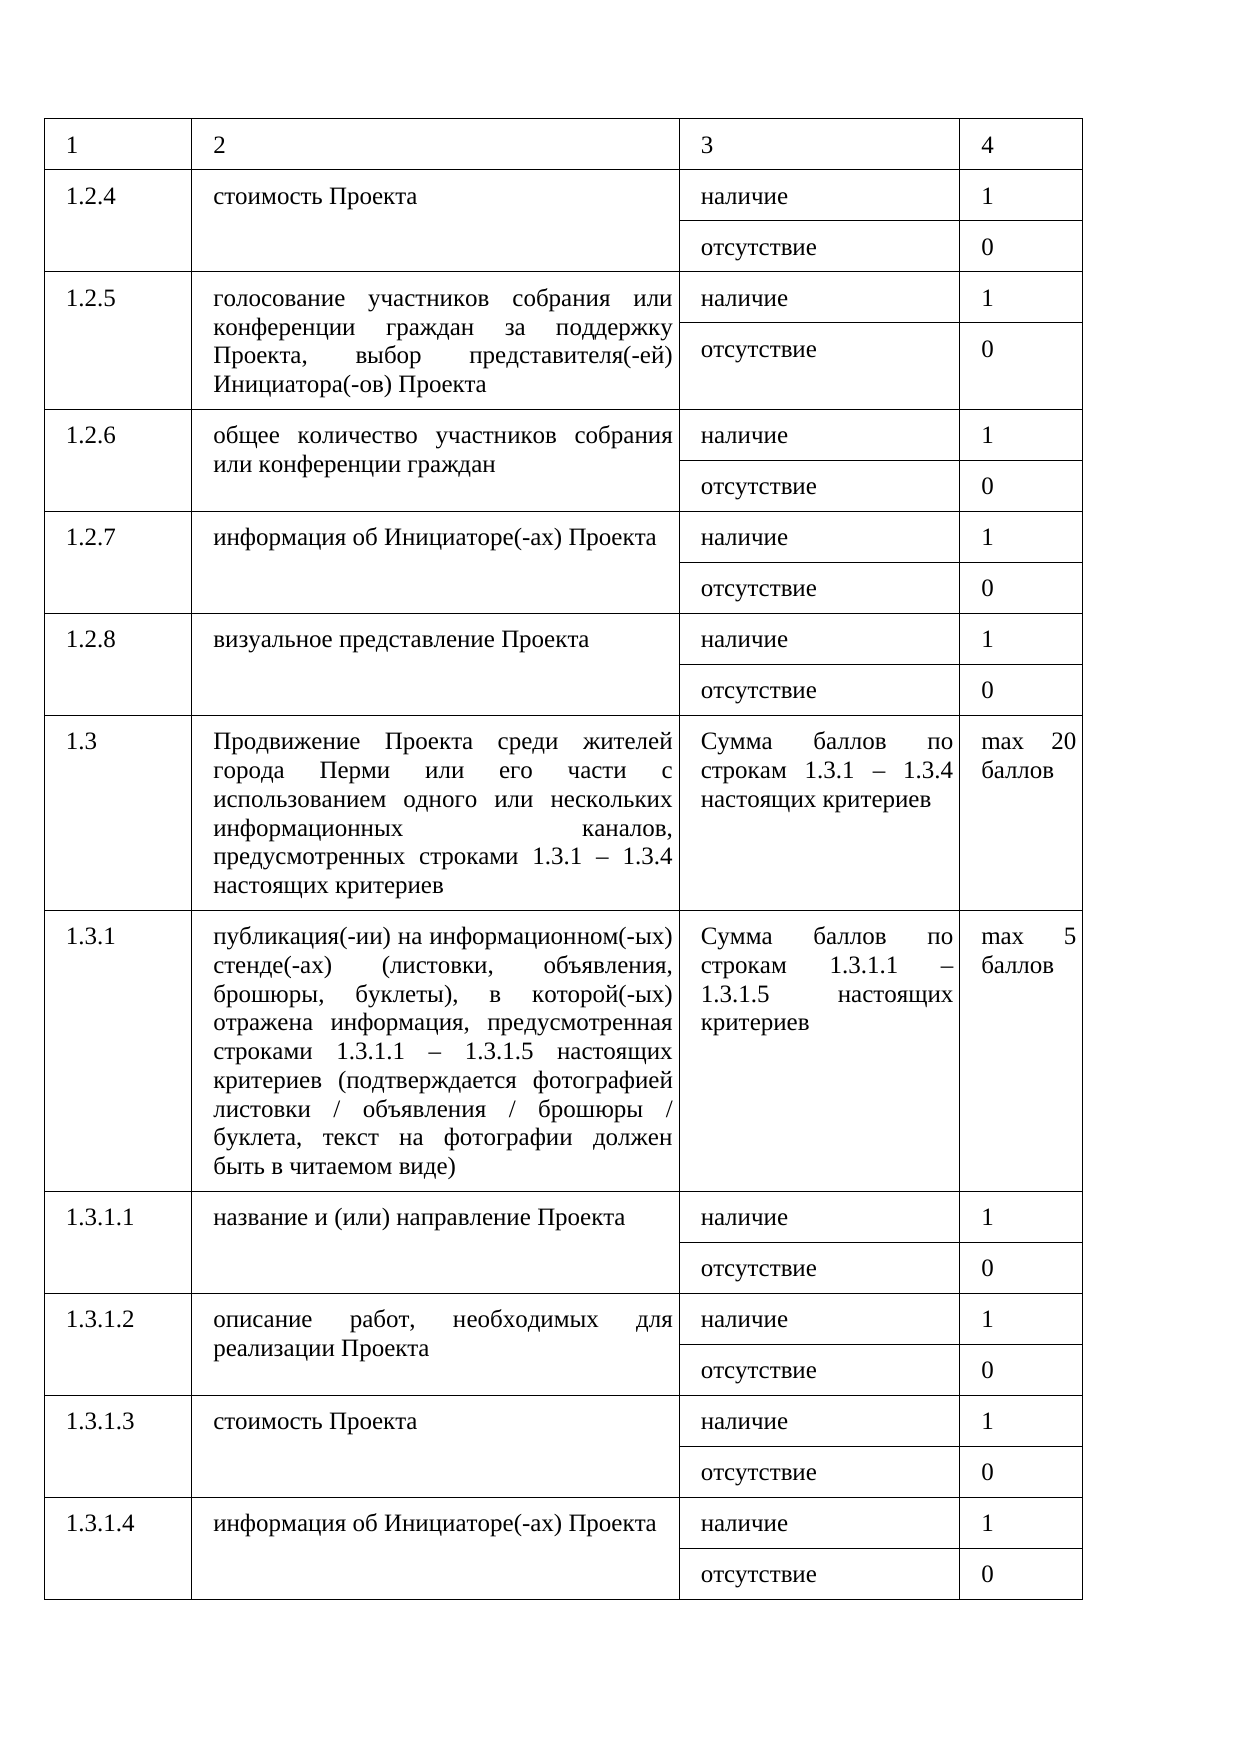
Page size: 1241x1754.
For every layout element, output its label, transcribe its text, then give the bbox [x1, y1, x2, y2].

table_cell 1.3.1.2 [45, 1294, 191, 1395]
table_cell наличие [680, 1396, 959, 1446]
table_cell 0 [960, 563, 1082, 613]
table_cell 1 [960, 170, 1082, 220]
table_cell 1.2.4 [45, 170, 191, 271]
table_cell наличие [680, 512, 959, 562]
table_cell отсутствие [680, 323, 959, 408]
table_cell наличие [680, 614, 959, 664]
table_cell 0 [960, 323, 1082, 408]
table_cell 1 [960, 1294, 1082, 1344]
table_cell отсутствие [680, 563, 959, 613]
table_cell Сумма баллов по строкам 1.3.1.1 – 1.3.1.5 настоящих критериев [680, 911, 959, 1191]
table_cell 0 [960, 461, 1082, 511]
table_cell стоимость Проекта [192, 170, 679, 271]
table_cell 1.3.1.4 [45, 1498, 191, 1599]
table_cell отсутствие [680, 461, 959, 511]
table_cell 0 [960, 665, 1082, 715]
table_cell 1.2.7 [45, 512, 191, 613]
table_cell отсутствие [680, 665, 959, 715]
table_cell отсутствие [680, 1243, 959, 1293]
table_cell Сумма баллов по строкам 1.3.1 – 1.3.4 настоящих критериев [680, 716, 959, 909]
table_cell отсутствие [680, 1345, 959, 1395]
table_cell 1 [960, 1396, 1082, 1446]
table_header 1 [45, 119, 191, 169]
table_cell max 5 баллов [960, 911, 1082, 1191]
table_cell наличие [680, 272, 959, 322]
table_cell 1.3.1.3 [45, 1396, 191, 1497]
table_cell 1 [960, 614, 1082, 664]
table_cell название и (или) направление Проекта [192, 1192, 679, 1293]
table_cell отсутствие [680, 1549, 959, 1599]
table_cell 1 [960, 272, 1082, 322]
table_cell max 20 баллов [960, 716, 1082, 909]
table_cell информация об Инициаторе(-ах) Проекта [192, 512, 679, 613]
table_cell публикация(-ии) на информационном(-ых) стенде(-ах) (листовки, объявления, брошюры, буклеты), в которой(-ых) отражена информация, предусмотренная строками 1.3.1.1 – 1.3.1.5 настоящих критериев (подтверждается фотографией листовки / объявления / брошюры / буклета, текст на фотографии должен быть в читаемом виде) [192, 911, 679, 1191]
table_cell 0 [960, 221, 1082, 271]
table_cell наличие [680, 170, 959, 220]
table_cell 0 [960, 1447, 1082, 1497]
table_cell отсутствие [680, 221, 959, 271]
table_cell 1.2.5 [45, 272, 191, 408]
table_cell 1 [960, 512, 1082, 562]
table_cell наличие [680, 410, 959, 459]
table_cell визуальное представление Проекта [192, 614, 679, 715]
table_cell отсутствие [680, 1447, 959, 1497]
table_cell описание работ, необходимых для реализации Проекта [192, 1294, 679, 1395]
table_header 4 [960, 119, 1082, 169]
table_cell Продвижение Проекта среди жителей города Перми или его части с использованием одного или нескольких информационных каналов, предусмотренных строками 1.3.1 – 1.3.4 настоящих критериев [192, 716, 679, 909]
table_cell информация об Инициаторе(-ах) Проекта [192, 1498, 679, 1599]
table_cell наличие [680, 1294, 959, 1344]
table_cell 1.3 [45, 716, 191, 909]
table_cell наличие [680, 1498, 959, 1548]
table_cell 0 [960, 1243, 1082, 1293]
table_cell 1 [960, 1498, 1082, 1548]
table_cell наличие [680, 1192, 959, 1242]
table_cell 0 [960, 1549, 1082, 1599]
table_cell 1 [960, 1192, 1082, 1242]
table_cell 1.2.8 [45, 614, 191, 715]
table_cell 1.3.1.1 [45, 1192, 191, 1293]
table_header 2 [192, 119, 679, 169]
table_cell общее количество участников собрания или конференции граждан [192, 410, 679, 511]
table_cell голосование участников собрания или конференции граждан за поддержку Проекта, выбор представителя(-ей) Инициатора(-ов) Проекта [192, 272, 679, 408]
table_cell 1.2.6 [45, 410, 191, 511]
table_cell стоимость Проекта [192, 1396, 679, 1497]
table_cell 1 [960, 410, 1082, 459]
table_cell 0 [960, 1345, 1082, 1395]
table_cell 1.3.1 [45, 911, 191, 1191]
table_header 3 [680, 119, 959, 169]
